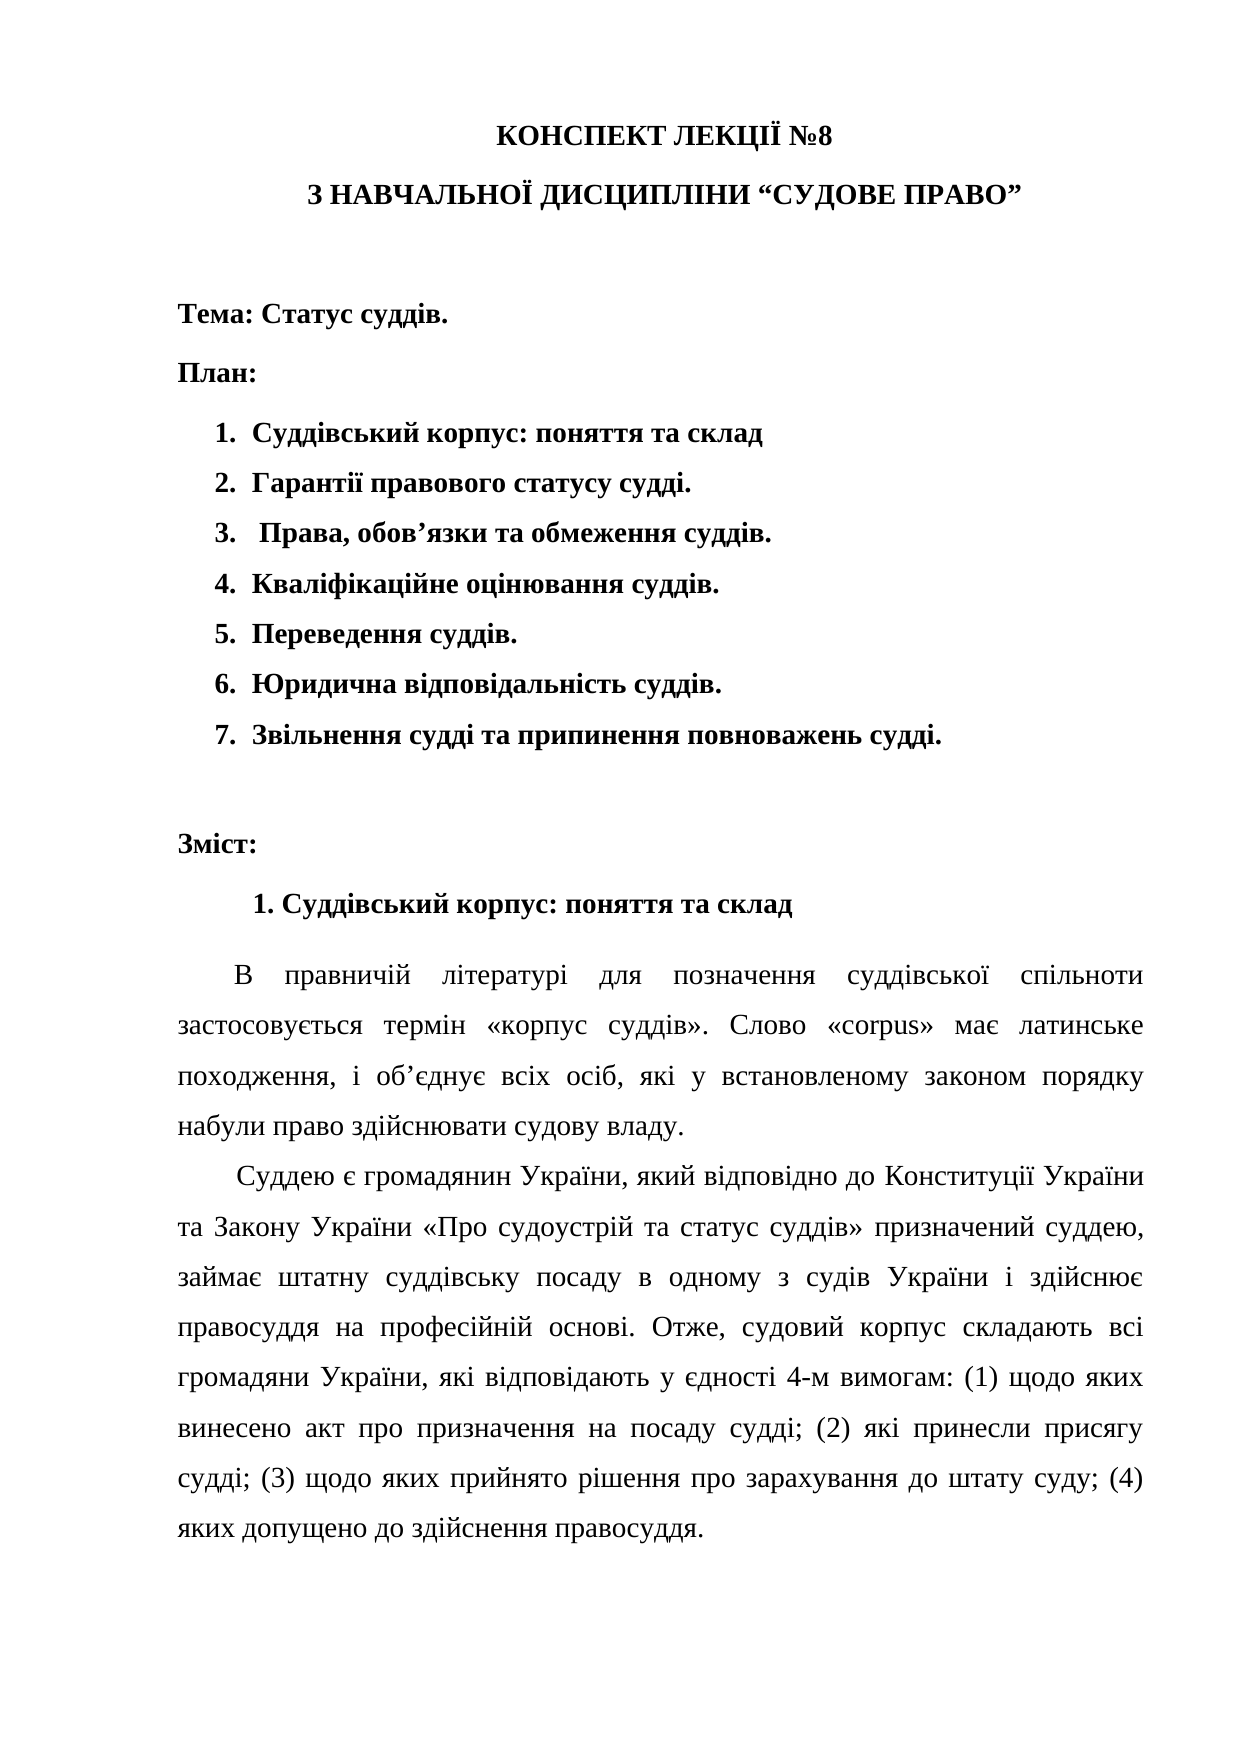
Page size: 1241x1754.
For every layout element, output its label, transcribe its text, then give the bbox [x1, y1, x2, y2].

list Кваліфікаційне оцінювання суддів. [214, 566, 1152, 599]
text Тема: Статус суддів. [177, 296, 1152, 330]
text 1. Суддівський корпус: поняття та склад [252, 886, 1144, 919]
text Суддею є громадянин України, який відповідно до Конституції України та Закону України «Про судоустрій та статус суддів» призначений суддею, займає штатну суддівську посаду в одному з судів України і здійснює правосуддя на професійній основі. Отже, судовий корпус складають всі громадяни України, які відповідають у єдності 4-м вимогам: (1) щодо яких винесено акт про призначення на посаду судді; (2) які принесли присягу судді; (3) щодо яких прийнято рішення про зарахування до штату суду; (4) яких допущено до здійснення правосуддя. [177, 1158, 1144, 1544]
text КОНСПЕКТ ЛЕКЦІЇ №8 [177, 118, 1152, 152]
text План: [177, 356, 1152, 389]
text З НАВЧАЛЬНОЇ ДИСЦИПЛІНИ “СУДОВЕ ПРАВО” [177, 177, 1152, 211]
list Звільнення судді та припинення повноважень судді. [214, 717, 1152, 750]
list Юридична відповідальність суддів. [214, 667, 1152, 700]
text В правничій літературі для позначення суддівської спільноти застосовується термін «корпус суддів». Слово «corpus» має латинське походження, і об’єднує всіх осіб, які у встановленому законом порядку набули право здійснювати судову владу. [177, 957, 1144, 1142]
list Переведення суддів. [214, 616, 1152, 650]
list Гарантії правового статусу судді. [214, 465, 1144, 499]
text Зміст: [177, 827, 1152, 860]
list Суддівський корпус: поняття та склад [214, 415, 1152, 448]
list Права, обов’язки та обмеження суддів. [214, 516, 1152, 549]
